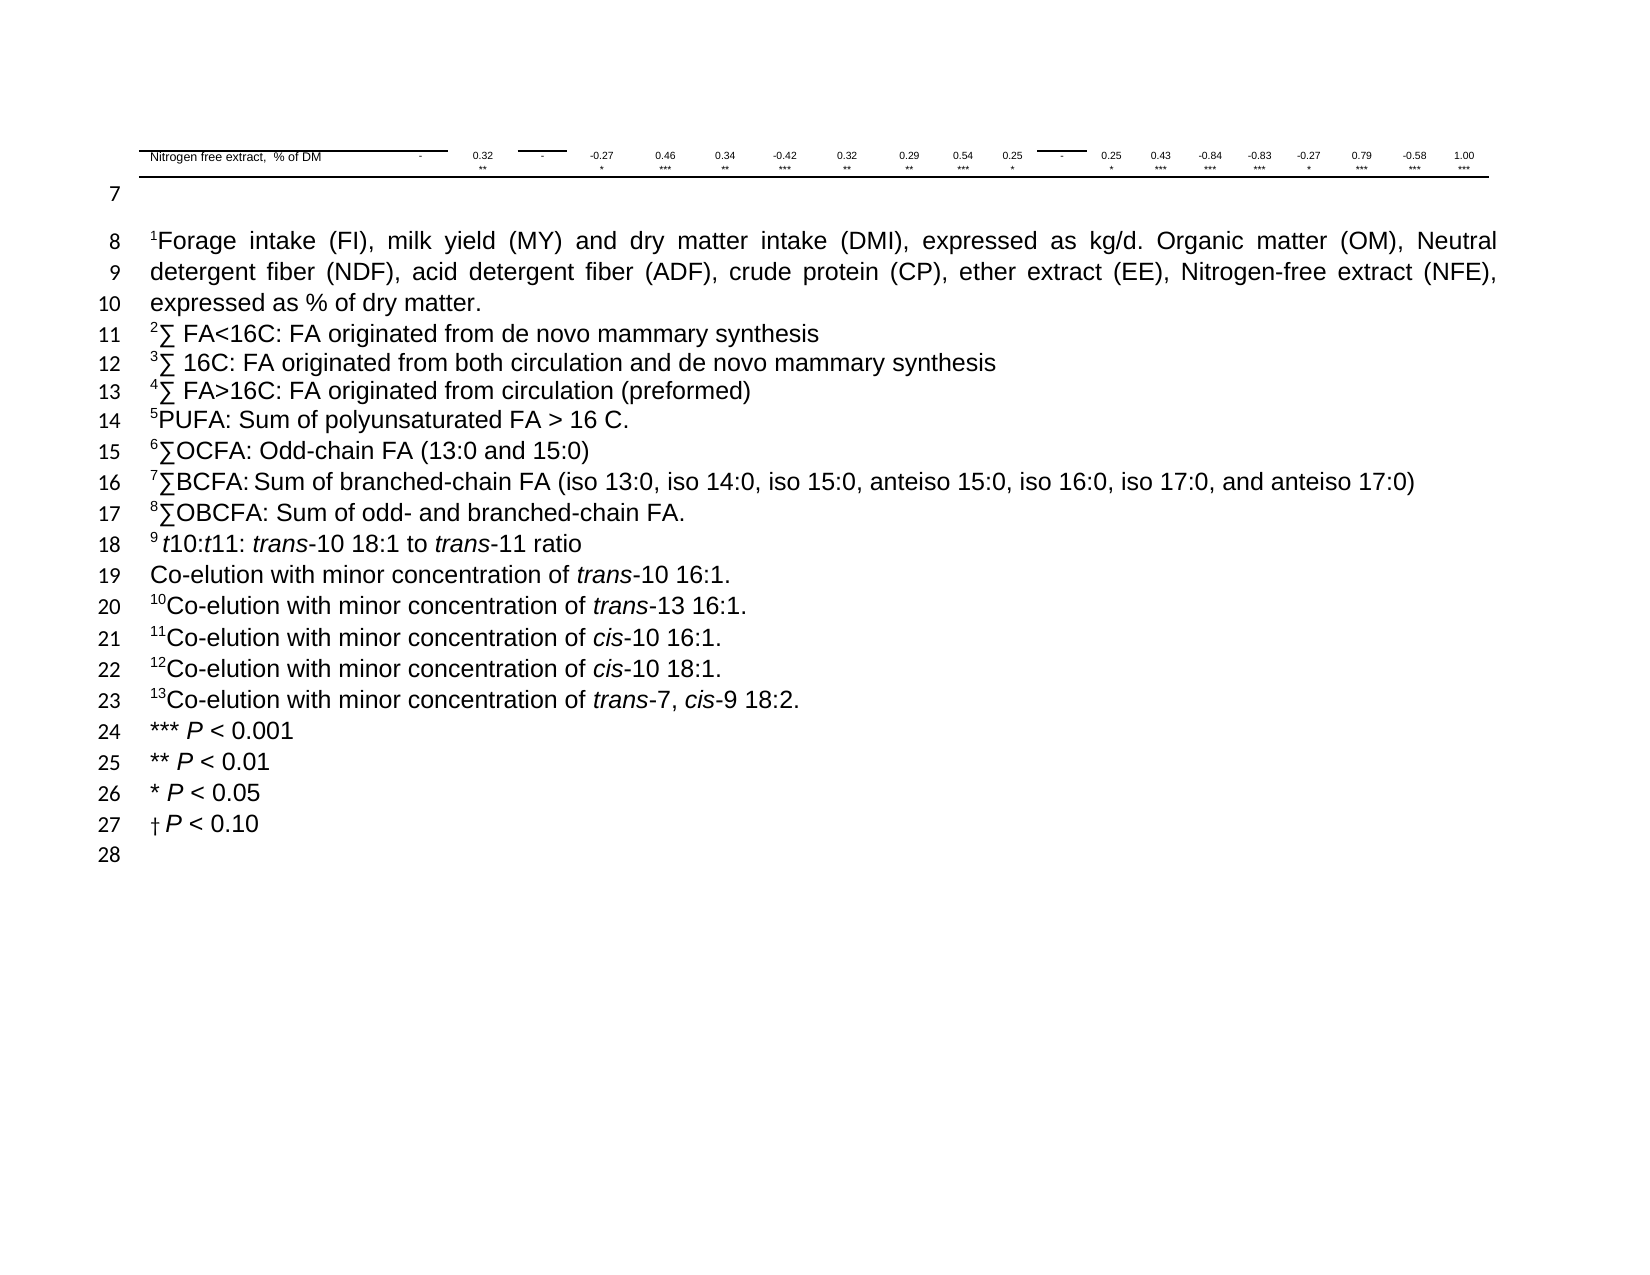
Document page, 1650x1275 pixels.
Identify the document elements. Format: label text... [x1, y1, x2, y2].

text 3∑ 16C: FA originated from both circulation and de novo mammary synthesis [150, 348, 1500, 376]
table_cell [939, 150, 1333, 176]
text 13Co-elution with minor concentration of trans-7, cis-9 18:2. [150, 684, 1500, 713]
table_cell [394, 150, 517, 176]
text 9 t10:t11: trans-10 18:1 to trans-11 ratio [150, 529, 1500, 558]
text 4∑ FA>16C: FA originated from circulation (preformed) [150, 376, 1500, 405]
text 1Forage intake (FI), milk yield (MY) and dry matter intake (DMI), expressed as kg/d. Organic matter (OM), Neutral detergent fiber (NDF), acid detergent fiber (ADF), crude protein (CP), ether extract (EE), Nitrogen-free extract (NFE), expressed as % of dry matter. [150, 226, 1500, 317]
text 5PUFA: Sum of polyunsaturated FA > 16 C. [150, 405, 1500, 434]
text 2∑ FA<16C: FA originated from de novo mammary synthesis [150, 319, 1500, 348]
text *** P < 0.001 [150, 716, 1500, 744]
text 6∑OCFA: Odd-chain FA (13:0 and 15:0) [150, 436, 1500, 465]
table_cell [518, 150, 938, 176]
text ** P < 0.01 [150, 747, 1500, 775]
text 7∑BCFA: Sum of branched-chain FA (iso 13:0, iso 14:0, iso 15:0, anteiso 15:0, iso 16:0, iso 17:0, and anteiso 17:0) [150, 467, 1500, 496]
text * P < 0.05 [150, 778, 1500, 806]
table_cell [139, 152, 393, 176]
text 8∑OBCFA: Sum of odd- and branched-chain FA. [150, 498, 1500, 527]
text 11Co-elution with minor concentration of cis-10 16:1. [150, 622, 1500, 651]
text 10Co-elution with minor concentration of trans-13 16:1. [150, 591, 1500, 620]
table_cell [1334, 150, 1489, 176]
text † P < 0.10 [150, 809, 1500, 837]
text Co-elution with minor concentration of trans-10 16:1. [150, 560, 1500, 589]
text 12Co-elution with minor concentration of cis-10 18:1. [150, 653, 1500, 682]
